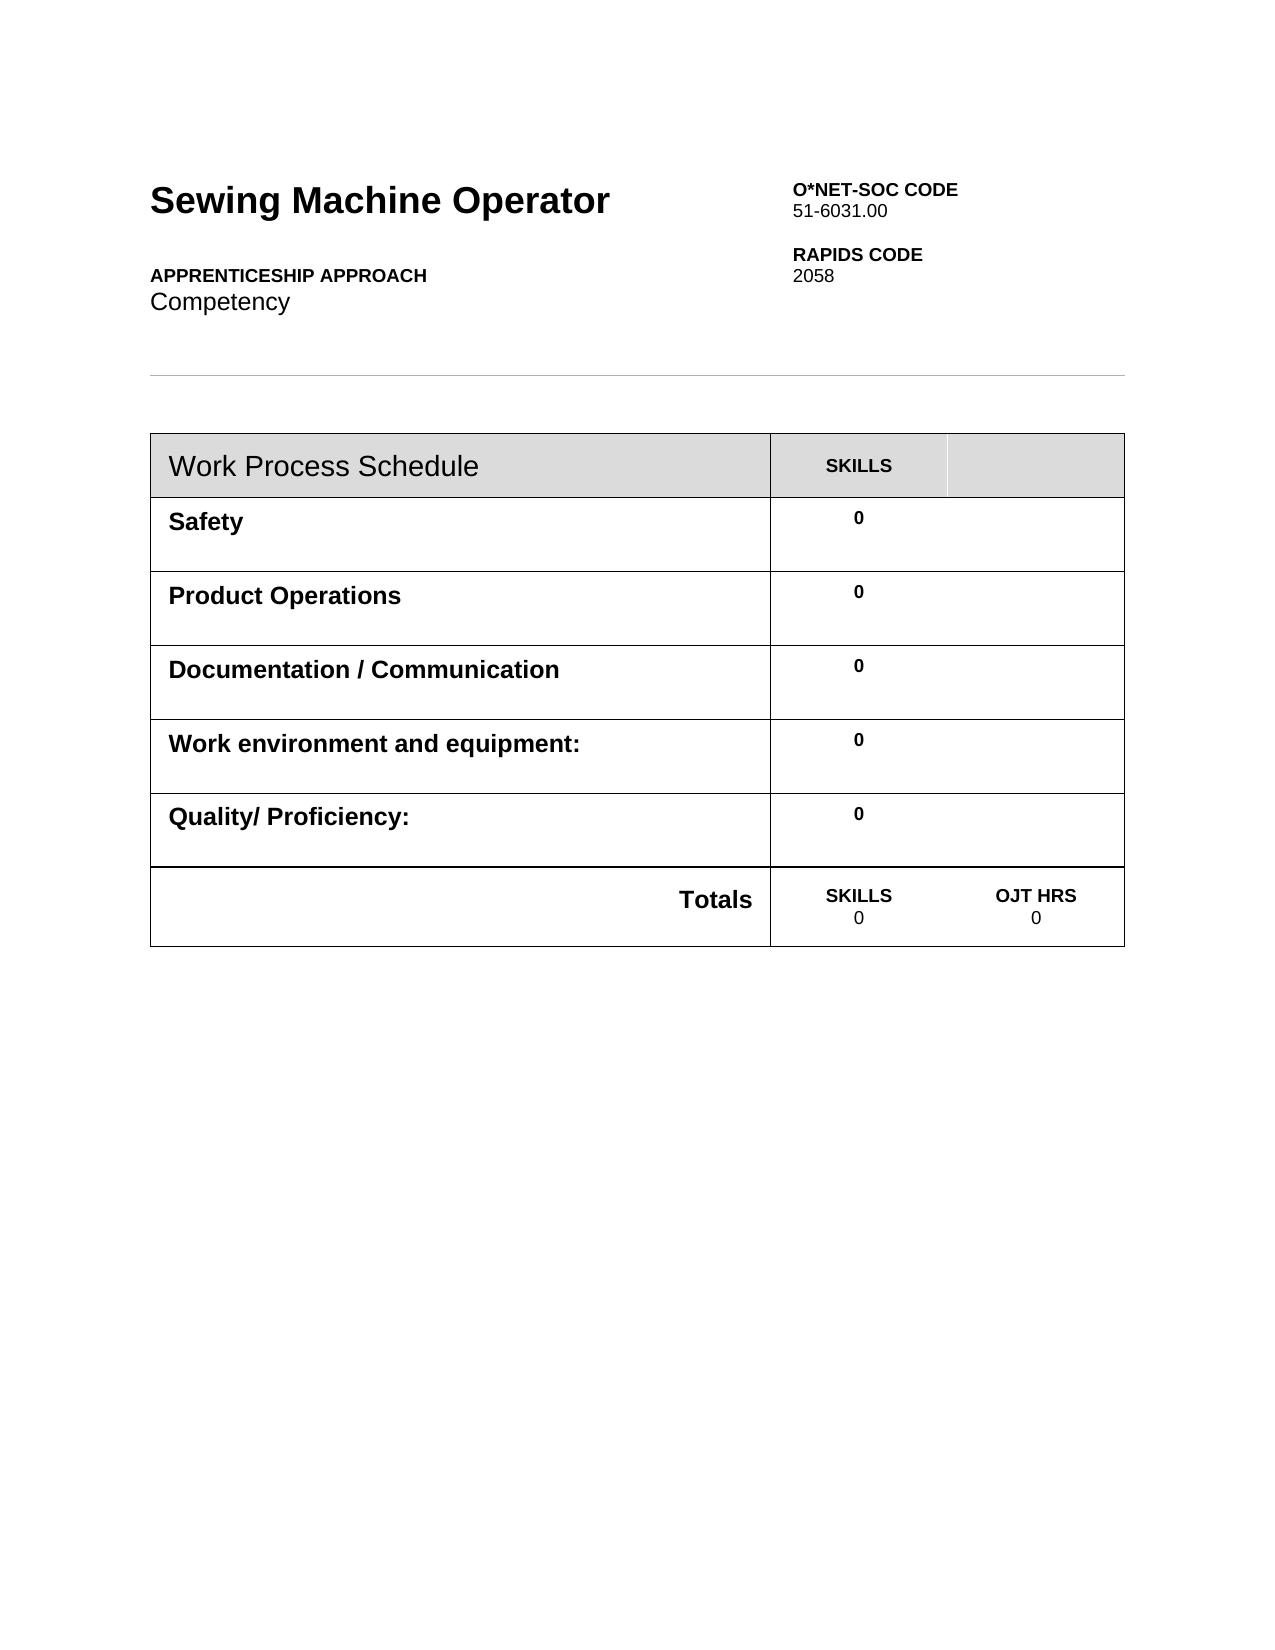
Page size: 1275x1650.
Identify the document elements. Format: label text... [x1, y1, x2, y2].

text APPRENTICESHIP APPROACH [150, 265, 719, 287]
table_cell 0 [771, 794, 947, 866]
table_header SKILLS [771, 434, 947, 497]
text Sewing Machine Operator [150, 179, 719, 222]
table_cell 0 [771, 572, 947, 645]
table_cell [948, 498, 1124, 571]
table_cell OJT HRS 0 [948, 868, 1124, 946]
table_header [948, 434, 1124, 497]
table_cell 0 [771, 498, 947, 571]
table_cell Product Operations [151, 572, 770, 645]
table_cell Safety [151, 498, 770, 571]
table_header Work Process Schedule [151, 434, 770, 497]
text O*NET-SOC CODE [793, 179, 1125, 200]
table_cell [948, 646, 1124, 719]
table_cell [948, 794, 1124, 866]
table_cell SKILLS 0 [771, 868, 947, 946]
table_cell Work environment and equipment: [151, 720, 770, 792]
text 2058 [793, 265, 1125, 287]
table_cell Documentation / Communication [151, 646, 770, 719]
text Competency [150, 287, 719, 315]
table_cell [948, 572, 1124, 645]
table_cell 0 [771, 646, 947, 719]
table_cell Quality/ Proficiency: [151, 794, 770, 866]
table_cell [948, 720, 1124, 792]
table_cell Totals [151, 868, 770, 946]
text 51-6031.00 [793, 200, 1125, 222]
table_cell 0 [771, 720, 947, 792]
text RAPIDS CODE [793, 243, 1125, 265]
